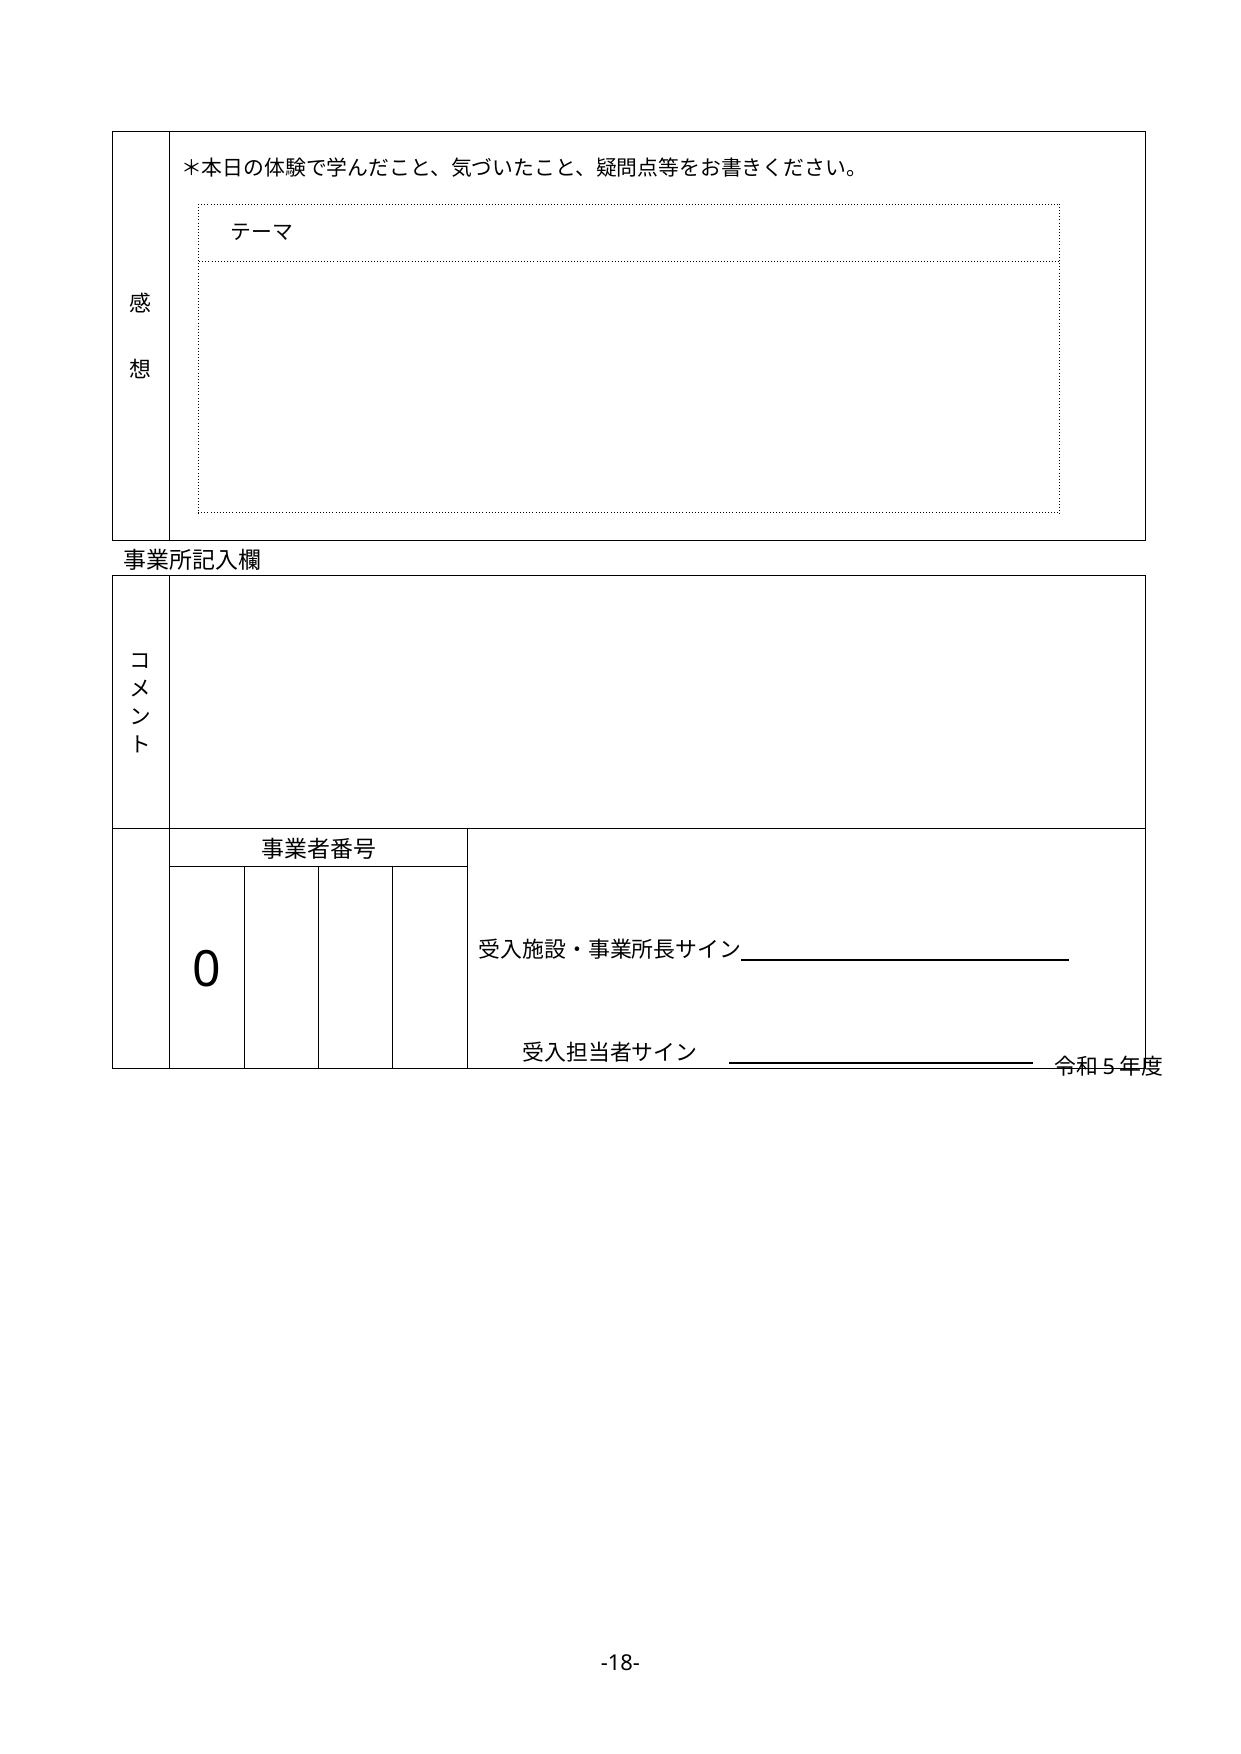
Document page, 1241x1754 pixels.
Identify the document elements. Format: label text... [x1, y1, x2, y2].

table_cell [113, 829, 169, 1068]
table_cell コメント [113, 576, 169, 827]
table_cell 事業者番号 [170, 829, 467, 866]
table_cell [170, 576, 1145, 827]
table_cell 受入施設・事業所長サイン 受入担当者サイン [468, 829, 1145, 1068]
table_cell [393, 867, 467, 1068]
table_cell 事業所記入欄 [112, 541, 1146, 575]
table_cell [319, 867, 392, 1068]
table_cell [245, 867, 318, 1068]
table_cell 感 想 [113, 132, 169, 540]
table_cell ＊本日の体験で学んだこと、気づいたこと、疑問点等をお書きください。 [170, 132, 1145, 540]
table_cell 0 [170, 867, 244, 1068]
